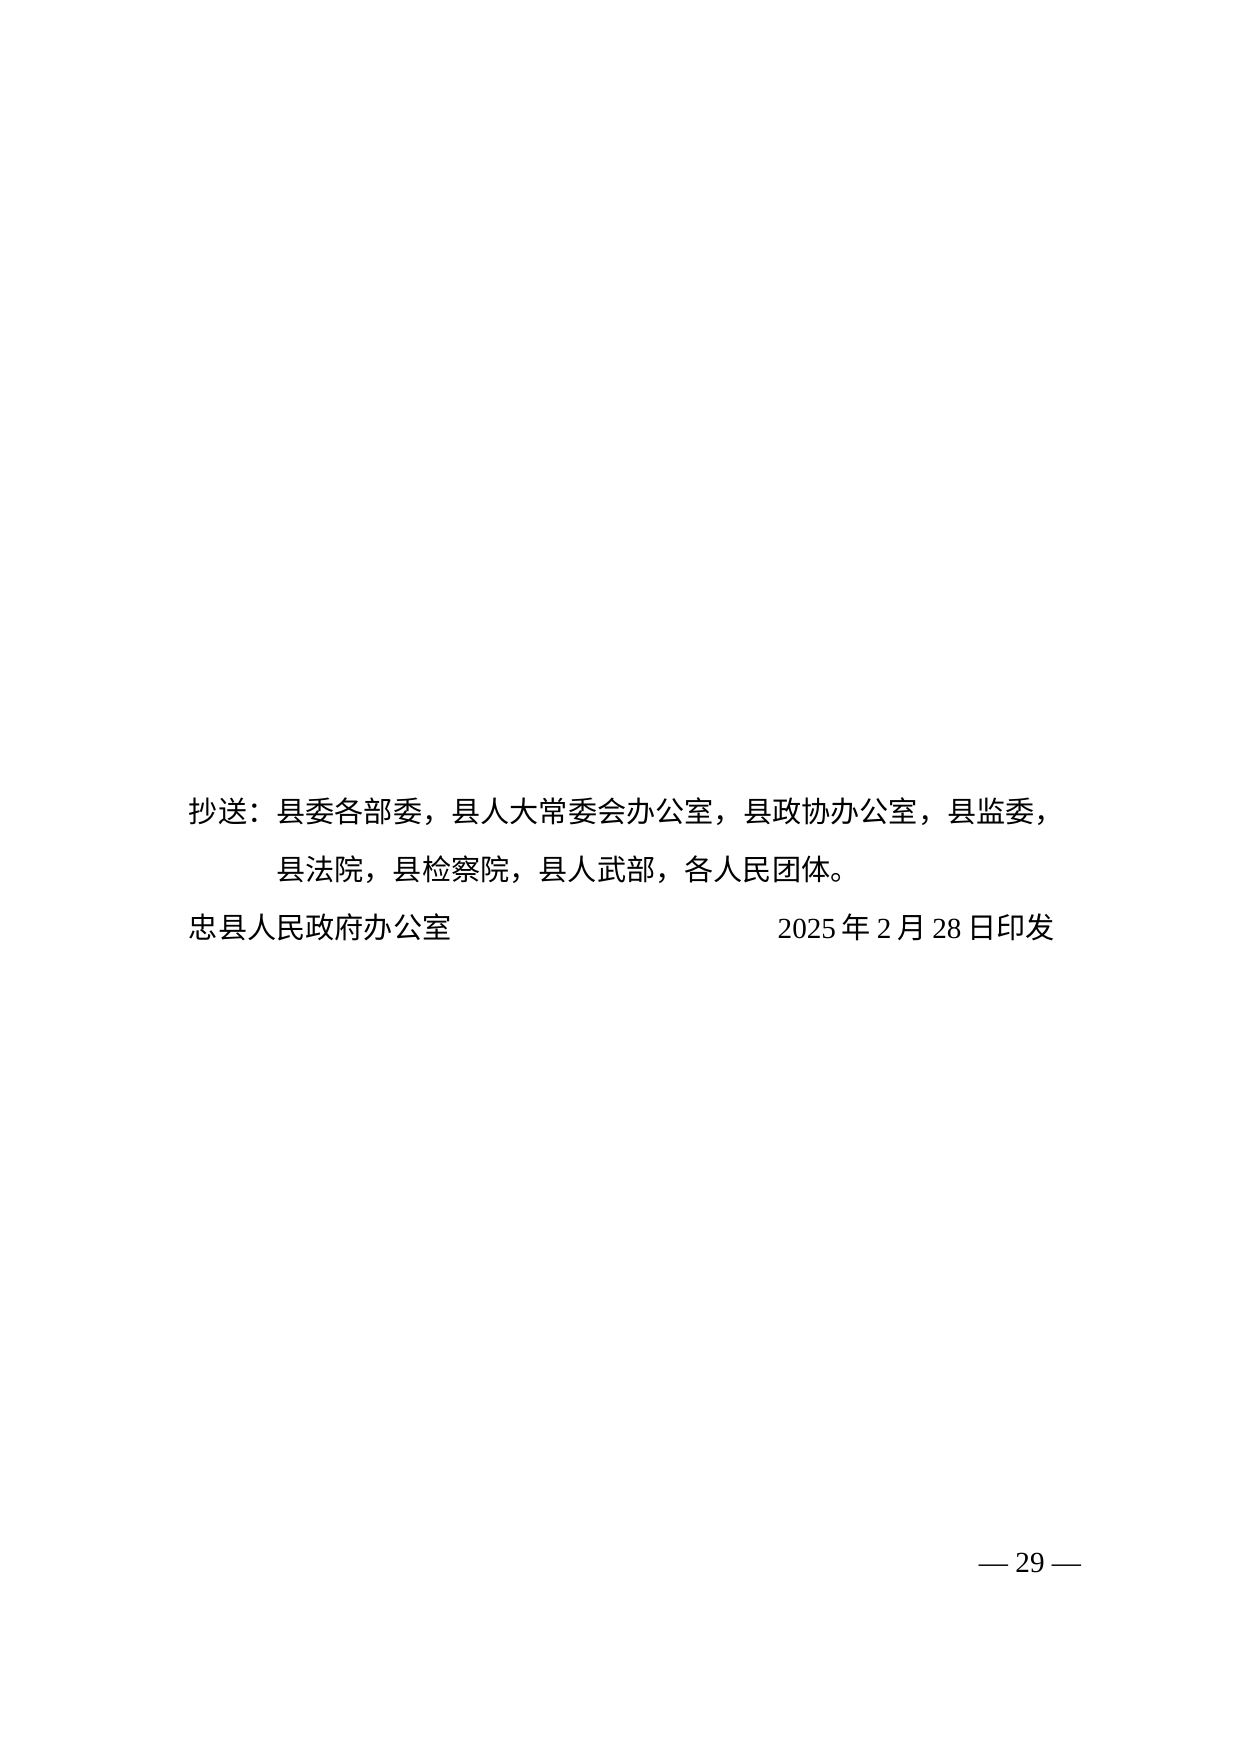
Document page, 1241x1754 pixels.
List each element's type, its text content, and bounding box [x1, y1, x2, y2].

text 抄送：县委各部委，县人大常委会办公室，县政协办公室，县监委， [189, 775, 1081, 834]
text 忠县人民政府办公室 2025年2月28日印发 [159, 892, 1081, 950]
text 县法院，县检察院，县人武部，各人民团体。 [276, 834, 1081, 892]
